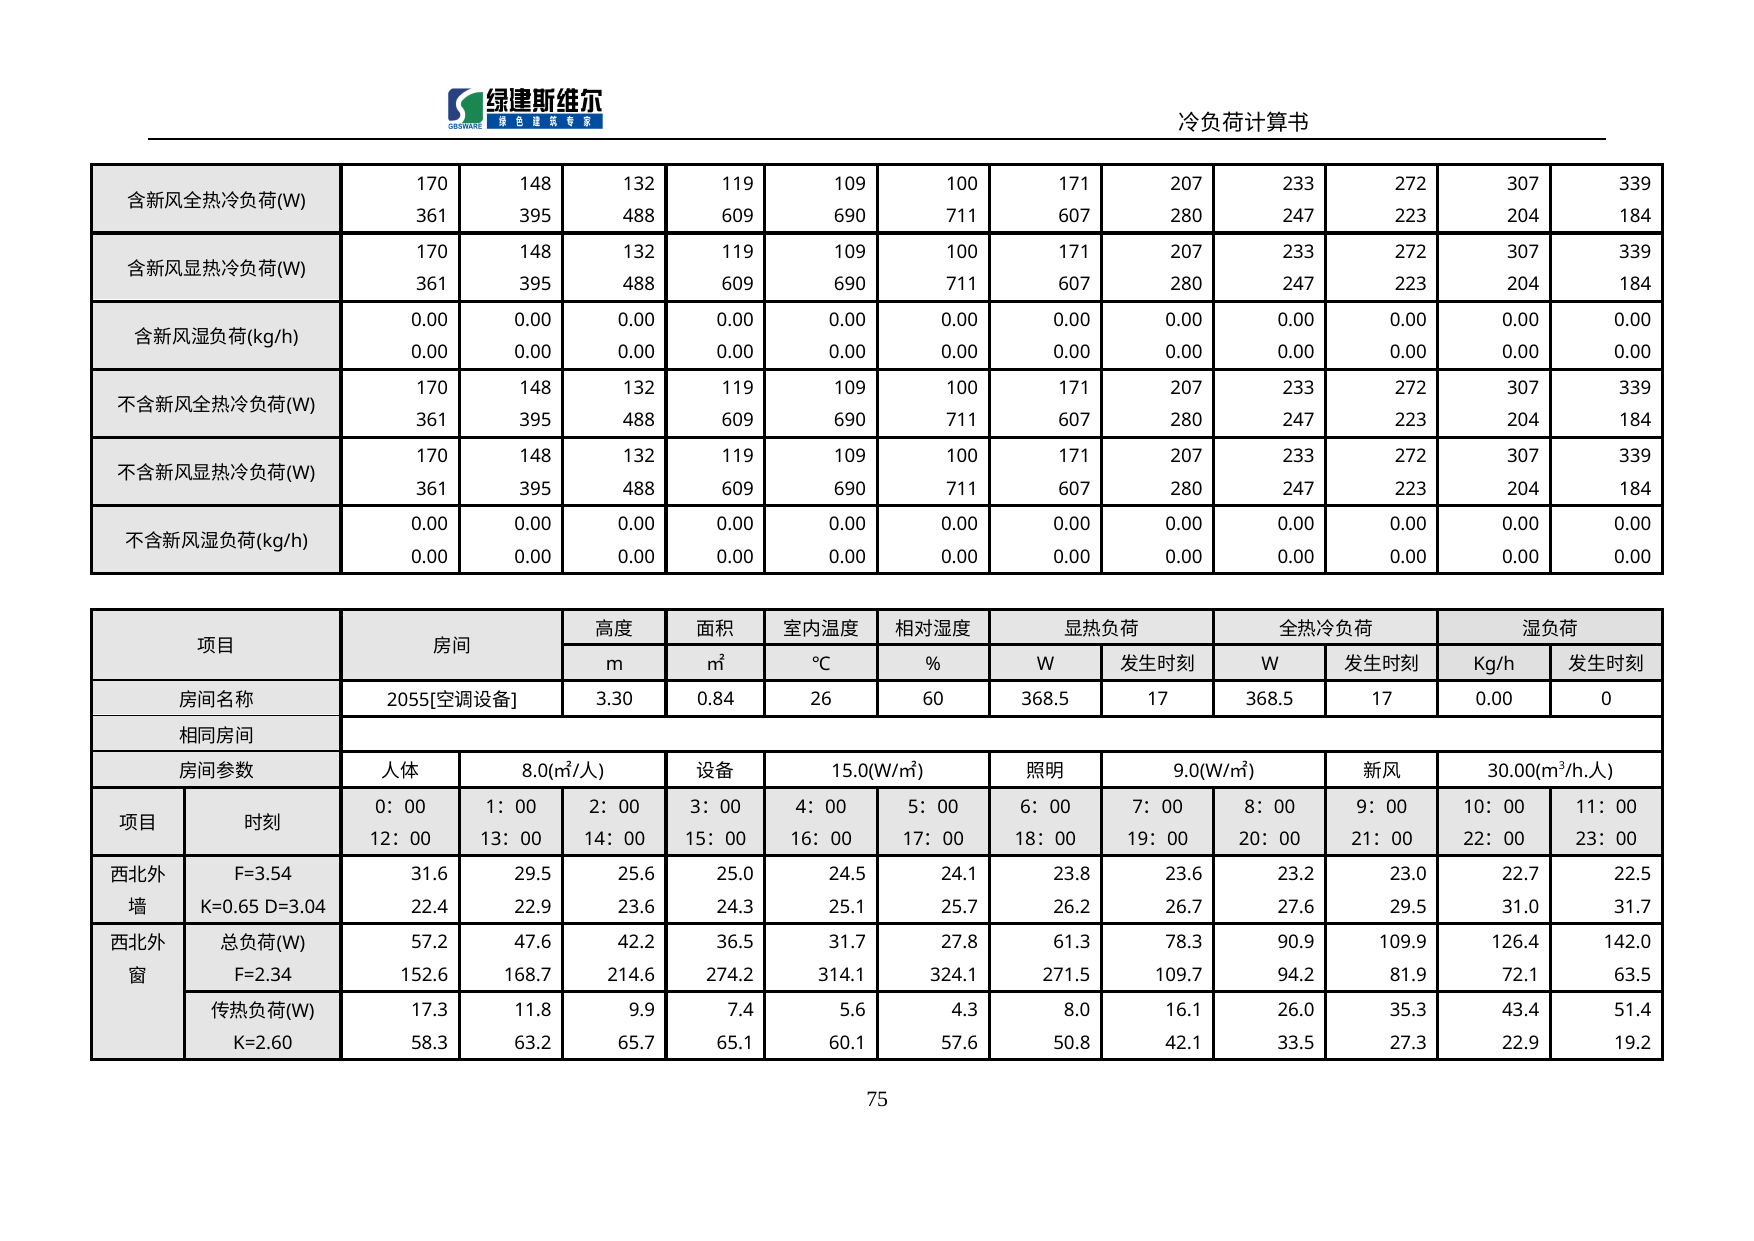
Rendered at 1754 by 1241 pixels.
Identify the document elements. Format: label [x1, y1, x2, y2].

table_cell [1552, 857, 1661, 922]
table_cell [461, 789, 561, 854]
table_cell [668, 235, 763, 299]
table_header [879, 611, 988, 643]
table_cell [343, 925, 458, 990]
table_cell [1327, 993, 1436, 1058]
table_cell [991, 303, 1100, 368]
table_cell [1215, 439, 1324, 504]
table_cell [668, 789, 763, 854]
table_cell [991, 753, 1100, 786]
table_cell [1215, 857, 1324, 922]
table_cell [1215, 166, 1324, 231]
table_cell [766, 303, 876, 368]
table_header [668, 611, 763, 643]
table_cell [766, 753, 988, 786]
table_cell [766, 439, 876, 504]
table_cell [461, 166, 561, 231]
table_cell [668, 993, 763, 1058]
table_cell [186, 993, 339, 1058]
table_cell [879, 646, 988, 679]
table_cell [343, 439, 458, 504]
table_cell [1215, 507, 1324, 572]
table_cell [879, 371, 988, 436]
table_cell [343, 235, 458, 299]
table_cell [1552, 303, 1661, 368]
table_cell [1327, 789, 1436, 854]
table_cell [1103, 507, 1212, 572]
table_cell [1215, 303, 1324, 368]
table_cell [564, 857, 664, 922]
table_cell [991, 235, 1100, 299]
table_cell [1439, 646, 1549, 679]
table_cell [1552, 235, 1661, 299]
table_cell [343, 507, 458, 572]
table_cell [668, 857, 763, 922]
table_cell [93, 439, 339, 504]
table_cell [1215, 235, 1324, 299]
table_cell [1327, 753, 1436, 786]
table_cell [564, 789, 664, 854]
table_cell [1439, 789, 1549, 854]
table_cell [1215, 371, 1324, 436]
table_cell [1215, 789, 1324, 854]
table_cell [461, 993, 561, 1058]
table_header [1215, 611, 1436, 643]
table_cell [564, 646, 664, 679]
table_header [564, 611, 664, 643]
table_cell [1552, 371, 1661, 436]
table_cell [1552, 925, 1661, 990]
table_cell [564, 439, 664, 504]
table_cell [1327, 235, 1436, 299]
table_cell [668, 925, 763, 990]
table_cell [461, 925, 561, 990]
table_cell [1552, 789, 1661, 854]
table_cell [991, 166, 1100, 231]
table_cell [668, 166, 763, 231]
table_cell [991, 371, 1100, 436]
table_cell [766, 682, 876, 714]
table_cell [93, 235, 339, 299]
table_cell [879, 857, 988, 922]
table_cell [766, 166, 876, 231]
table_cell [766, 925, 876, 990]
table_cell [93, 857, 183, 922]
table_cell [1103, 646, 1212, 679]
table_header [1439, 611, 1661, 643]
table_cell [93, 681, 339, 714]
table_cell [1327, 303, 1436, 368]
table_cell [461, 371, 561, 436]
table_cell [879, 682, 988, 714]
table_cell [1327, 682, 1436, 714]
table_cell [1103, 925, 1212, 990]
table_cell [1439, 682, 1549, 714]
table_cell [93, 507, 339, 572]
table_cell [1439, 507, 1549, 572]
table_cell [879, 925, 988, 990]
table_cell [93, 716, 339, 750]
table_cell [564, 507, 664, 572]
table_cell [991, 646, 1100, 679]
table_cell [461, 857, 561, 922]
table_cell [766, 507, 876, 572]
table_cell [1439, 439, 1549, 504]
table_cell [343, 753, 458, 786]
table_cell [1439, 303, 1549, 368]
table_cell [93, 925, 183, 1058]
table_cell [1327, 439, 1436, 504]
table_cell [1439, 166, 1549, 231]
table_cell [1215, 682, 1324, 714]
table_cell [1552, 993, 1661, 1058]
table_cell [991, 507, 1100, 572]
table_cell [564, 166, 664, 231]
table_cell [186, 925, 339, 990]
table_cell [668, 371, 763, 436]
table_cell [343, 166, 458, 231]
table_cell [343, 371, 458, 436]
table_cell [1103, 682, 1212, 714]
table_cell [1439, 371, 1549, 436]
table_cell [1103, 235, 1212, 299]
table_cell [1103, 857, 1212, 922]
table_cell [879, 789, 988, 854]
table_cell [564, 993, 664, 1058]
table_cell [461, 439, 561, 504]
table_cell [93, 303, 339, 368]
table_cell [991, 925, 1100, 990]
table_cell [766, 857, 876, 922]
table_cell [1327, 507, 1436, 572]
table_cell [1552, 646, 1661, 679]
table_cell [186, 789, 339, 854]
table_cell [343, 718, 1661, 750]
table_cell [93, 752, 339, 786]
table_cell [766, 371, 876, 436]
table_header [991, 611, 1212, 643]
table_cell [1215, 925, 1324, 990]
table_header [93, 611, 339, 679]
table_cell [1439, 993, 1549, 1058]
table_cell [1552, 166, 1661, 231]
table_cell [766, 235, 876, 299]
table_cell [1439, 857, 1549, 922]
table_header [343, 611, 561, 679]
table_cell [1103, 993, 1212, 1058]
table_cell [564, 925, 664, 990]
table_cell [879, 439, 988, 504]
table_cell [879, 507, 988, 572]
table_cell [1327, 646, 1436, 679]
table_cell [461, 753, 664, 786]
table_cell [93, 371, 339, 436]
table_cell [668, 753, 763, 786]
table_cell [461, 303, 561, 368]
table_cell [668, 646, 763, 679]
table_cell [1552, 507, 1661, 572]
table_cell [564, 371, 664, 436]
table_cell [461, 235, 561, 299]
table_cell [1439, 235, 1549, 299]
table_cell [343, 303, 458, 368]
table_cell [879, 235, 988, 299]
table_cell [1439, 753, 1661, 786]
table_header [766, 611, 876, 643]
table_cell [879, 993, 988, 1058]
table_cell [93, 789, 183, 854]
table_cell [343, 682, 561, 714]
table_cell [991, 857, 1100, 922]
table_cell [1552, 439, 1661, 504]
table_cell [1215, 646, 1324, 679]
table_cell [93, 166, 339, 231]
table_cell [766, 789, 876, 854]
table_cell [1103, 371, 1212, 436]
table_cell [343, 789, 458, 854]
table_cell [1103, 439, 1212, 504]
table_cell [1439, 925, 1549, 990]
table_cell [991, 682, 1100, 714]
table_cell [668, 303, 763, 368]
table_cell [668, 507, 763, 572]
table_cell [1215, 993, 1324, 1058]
picture [444, 88, 604, 130]
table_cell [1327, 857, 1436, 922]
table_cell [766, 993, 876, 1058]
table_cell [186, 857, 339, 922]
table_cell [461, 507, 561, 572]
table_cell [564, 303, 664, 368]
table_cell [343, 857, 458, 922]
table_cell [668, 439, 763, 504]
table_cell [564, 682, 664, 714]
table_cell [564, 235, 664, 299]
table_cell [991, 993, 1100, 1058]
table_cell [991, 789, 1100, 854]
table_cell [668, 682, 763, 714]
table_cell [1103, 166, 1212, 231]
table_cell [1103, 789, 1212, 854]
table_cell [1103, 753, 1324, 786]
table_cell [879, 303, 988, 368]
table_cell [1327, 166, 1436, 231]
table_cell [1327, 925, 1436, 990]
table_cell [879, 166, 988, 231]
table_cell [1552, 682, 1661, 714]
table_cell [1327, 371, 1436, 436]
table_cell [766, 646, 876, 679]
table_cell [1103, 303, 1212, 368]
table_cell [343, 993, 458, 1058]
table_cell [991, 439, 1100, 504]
